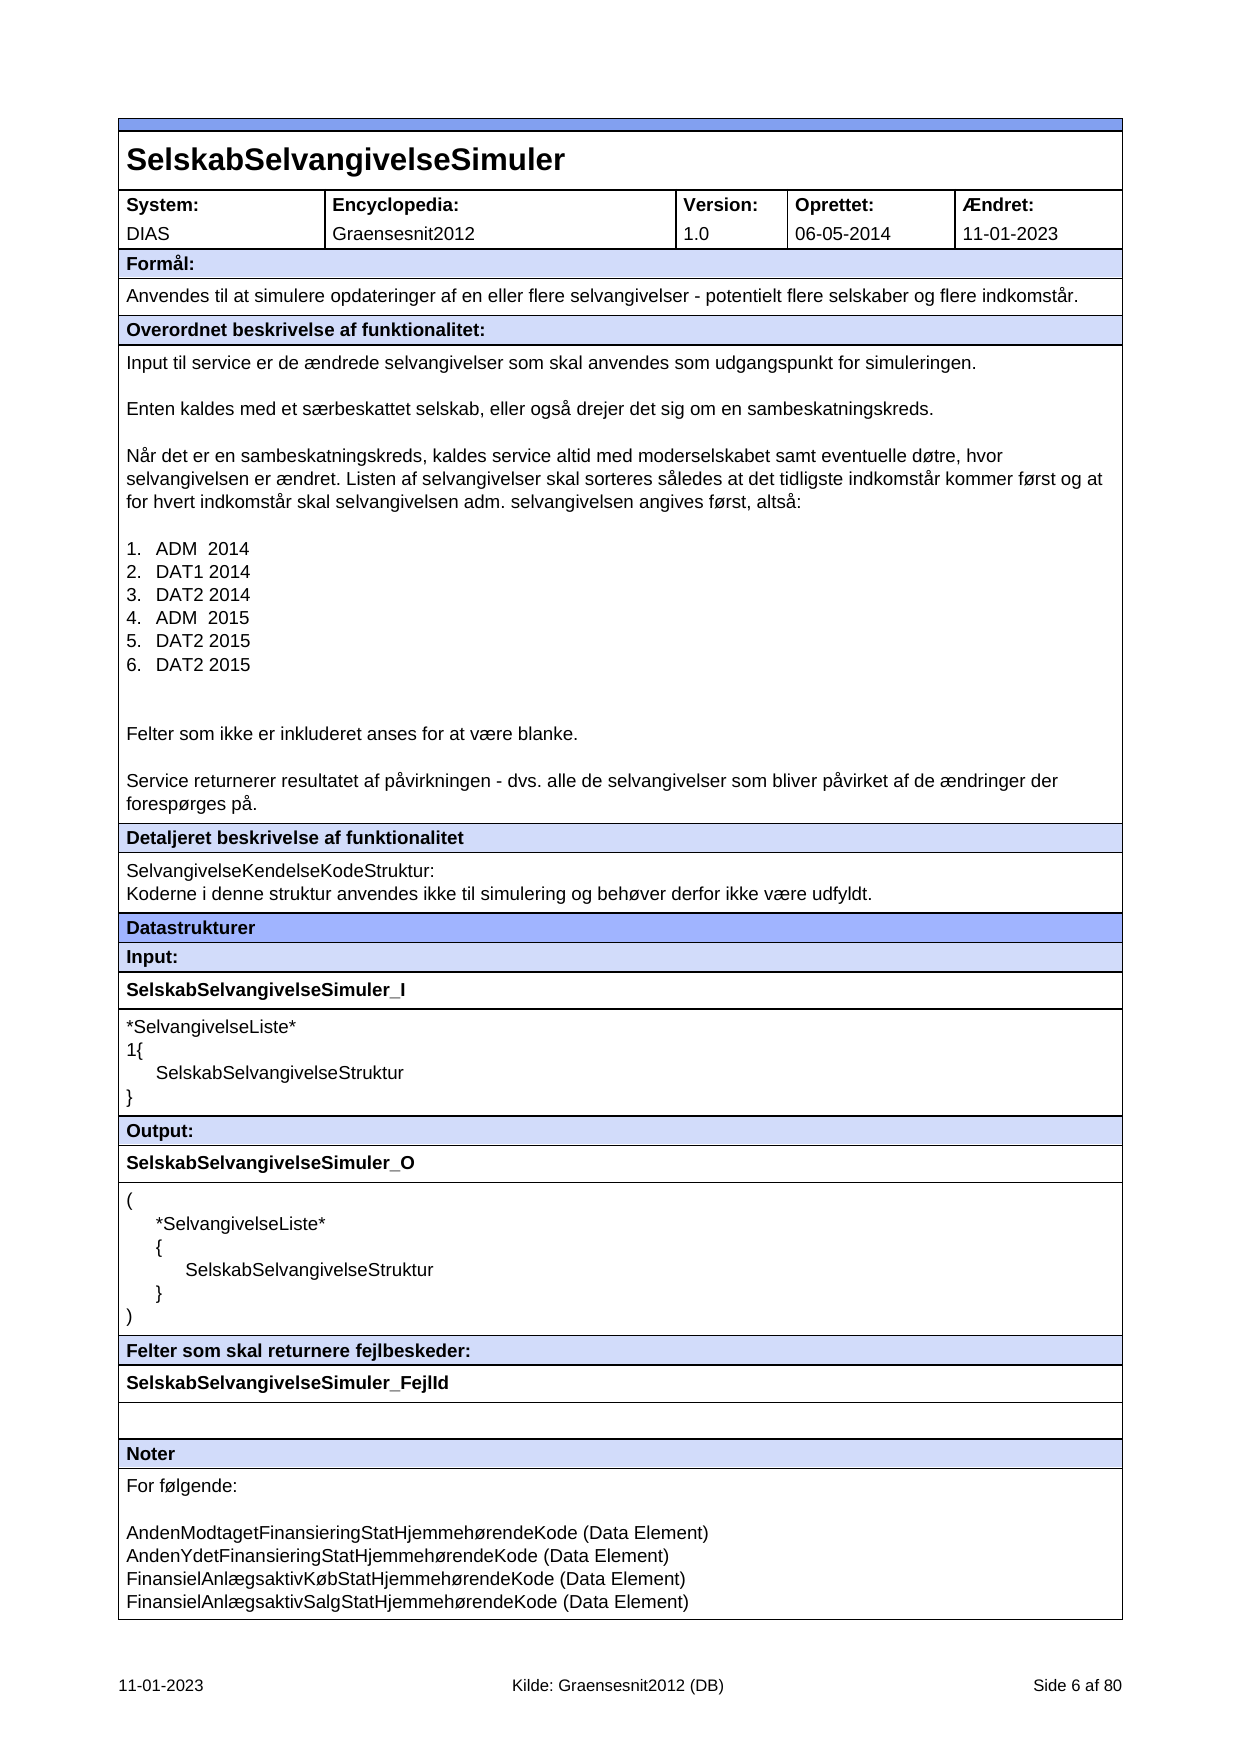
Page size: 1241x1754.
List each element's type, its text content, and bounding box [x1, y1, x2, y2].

table_cell Graensesnit2012 [326, 219, 675, 248]
table_cell Felter som skal returnere fejlbeskeder: [119, 1336, 1122, 1364]
table_cell SelskabSelvangivelseSimuler_O [119, 1146, 1122, 1182]
table_cell Noter [119, 1440, 1122, 1467]
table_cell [119, 1469, 1122, 1619]
table_cell SelskabSelvangivelseSimuler [119, 132, 1122, 189]
table_cell ( *SelvangivelseListe* { SelskabSelvangivelseStruktur } ) [119, 1183, 1122, 1335]
table_cell 1.0 [677, 219, 787, 248]
table_header [119, 119, 1122, 130]
table_cell Detaljeret beskrivelse af funktionalitet [119, 824, 1122, 852]
table_cell Datastrukturer [119, 914, 1122, 942]
table_cell [119, 1403, 1122, 1438]
table_cell Oprettet: [788, 191, 954, 218]
table_cell System: [119, 191, 324, 218]
table_cell 11-01-2023 [956, 219, 1122, 248]
table_cell DIAS [119, 219, 324, 248]
table_cell SelskabSelvangivelseSimuler_I [119, 973, 1122, 1008]
table_cell Input: [119, 943, 1122, 971]
table_cell Formål: [119, 250, 1122, 277]
table_cell Encyclopedia: [326, 191, 675, 218]
table_cell Anvendes til at simulere opdateringer af en eller flere selvangivelser - potentielt flere selskaber og flere indkomstår. [119, 279, 1122, 314]
table_cell 06-05-2014 [788, 219, 954, 248]
table_cell Ændret: [956, 191, 1122, 218]
table_cell SelskabSelvangivelseSimuler_FejlId [119, 1366, 1122, 1401]
table_cell Input til service er de ændrede selvangivelser som skal anvendes som udgangspunkt for simuleringen. Enten kaldes med et særbeskattet selskab, eller også drejer det sig om en sambeskatningskreds. Når det er en sambeskatningskreds, kaldes service altid med moderselskabet samt eventuelle døtre, hvor selvangivelsen er ændret. Listen af selvangivelser skal sorteres således at det tidligste indkomstår kommer først og at for hvert indkomstår skal selvangivelsen adm. selvangivelsen angives først, altså: 1. ADM 2014 2. DAT1 2014 3. DAT2 2014 4. ADM 2015 5. DAT2 2015 6. DAT2 2015 Felter som ikke er inkluderet anses for at være blanke. Service returnerer resultatet af påvirkningen - dvs. alle de selvangivelser som bliver påvirket af de ændringer der forespørges på. [119, 346, 1122, 822]
table_cell SelvangivelseKendelseKodeStruktur: Koderne i denne struktur anvendes ikke til simulering og behøver derfor ikke være udfyldt. [119, 853, 1122, 912]
table_cell Output: [119, 1117, 1122, 1144]
table_cell Version: [677, 191, 787, 218]
table_cell *SelvangivelseListe* 1{ SelskabSelvangivelseStruktur } [119, 1010, 1122, 1115]
table_cell Overordnet beskrivelse af funktionalitet: [119, 316, 1122, 344]
